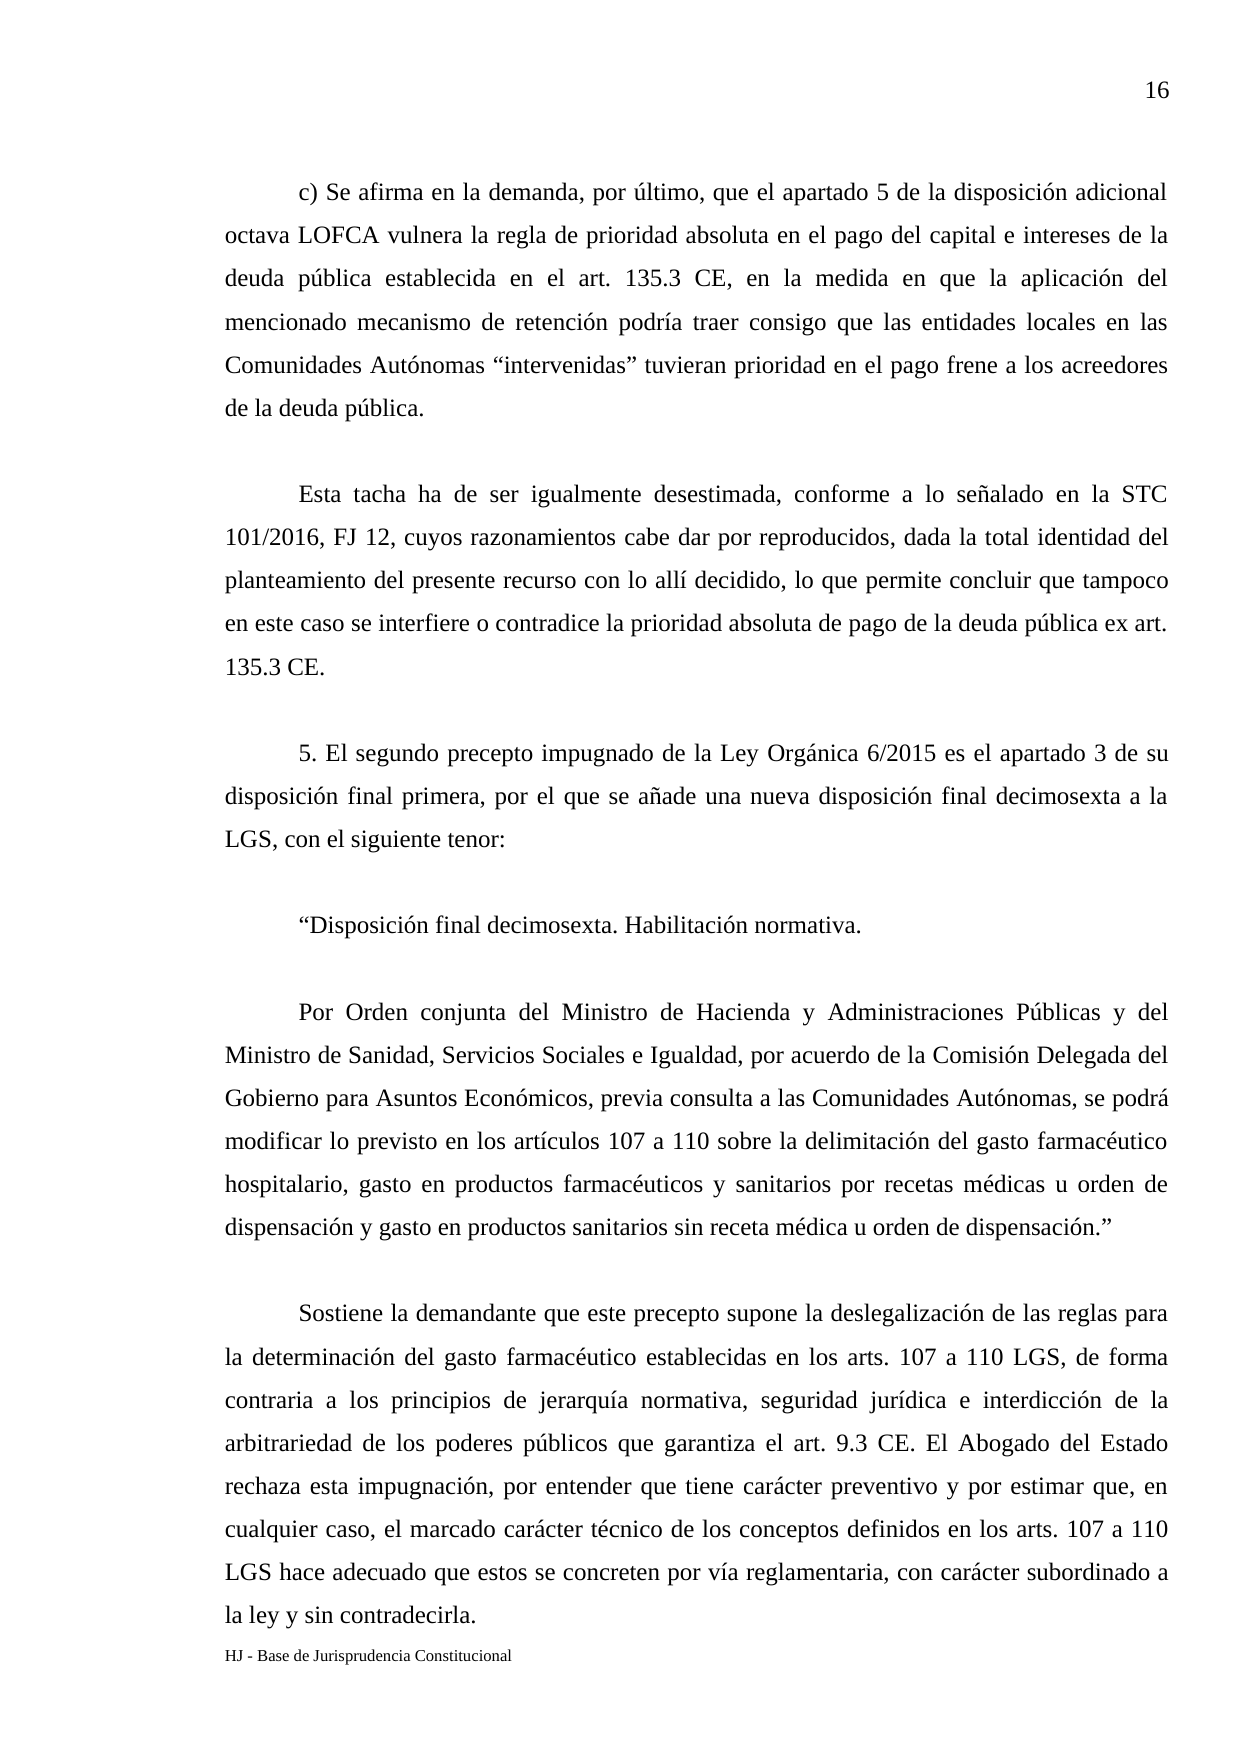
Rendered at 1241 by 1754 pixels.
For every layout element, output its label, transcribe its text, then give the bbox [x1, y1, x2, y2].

text c) Se afirma en la demanda, por último, que el apartado 5 de la disposición adicional octava LOFCA vulnera la regla de prioridad absoluta en el pago del capital e intereses de la deuda pública establecida en el art. 135.3 CE, en la medida en que la aplicación del mencionado mecanismo de retención podría traer consigo que las entidades locales en las Comunidades Autónomas “intervenidas” tuvieran prioridad en el pago frene a los acreedores de la deuda pública. [224, 177, 1169, 422]
text Sostiene la demandante que este precepto supone la deslegalización de las reglas para la determinación del gasto farmacéutico establecidas en los arts. 107 a 110 LGS, de forma contraria a los principios de jerarquía normativa, seguridad jurídica e interdicción de la arbitrariedad de los poderes públicos que garantiza el art. 9.3 CE. El Abogado del Estado rechaza esta impugnación, por entender que tiene carácter preventivo y por estimar que, en cualquier caso, el marcado carácter técnico de los conceptos definidos en los arts. 107 a 110 LGS hace adecuado que estos se concreten por vía reglamentaria, con carácter subordinado a la ley y sin contradecirla. [224, 1298, 1169, 1629]
text 5. El segundo precepto impugnado de la Ley Orgánica 6/2015 es el apartado 3 de su disposición final primera, por el que se añade una nueva disposición final decimosexta a la LGS, con el siguiente tenor: [224, 738, 1169, 853]
text Esta tacha ha de ser igualmente desestimada, conforme a lo señalado en la STC 101/2016, FJ 12, cuyos razonamientos cabe dar por reproducidos, dada la total identidad del planteamiento del presente recurso con lo allí decidido, lo que permite concluir que tampoco en este caso se interfiere o contradice la prioridad absoluta de pago de la deuda pública ex art. 135.3 CE. [224, 479, 1169, 680]
text “Disposición final decimosexta. Habilitación normativa. [224, 910, 1169, 939]
text Por Orden conjunta del Ministro de Hacienda y Administraciones Públicas y del Ministro de Sanidad, Servicios Sociales e Igualdad, por acuerdo de la Comisión Delegada del Gobierno para Asuntos Económicos, previa consulta a las Comunidades Autónomas, se podrá modificar lo previsto en los artículos 107 a 110 sobre la delimitación del gasto farmacéutico hospitalario, gasto en productos farmacéuticos y sanitarios por recetas médicas u orden de dispensación y gasto en productos sanitarios sin receta médica u orden de dispensación.” [224, 997, 1169, 1241]
